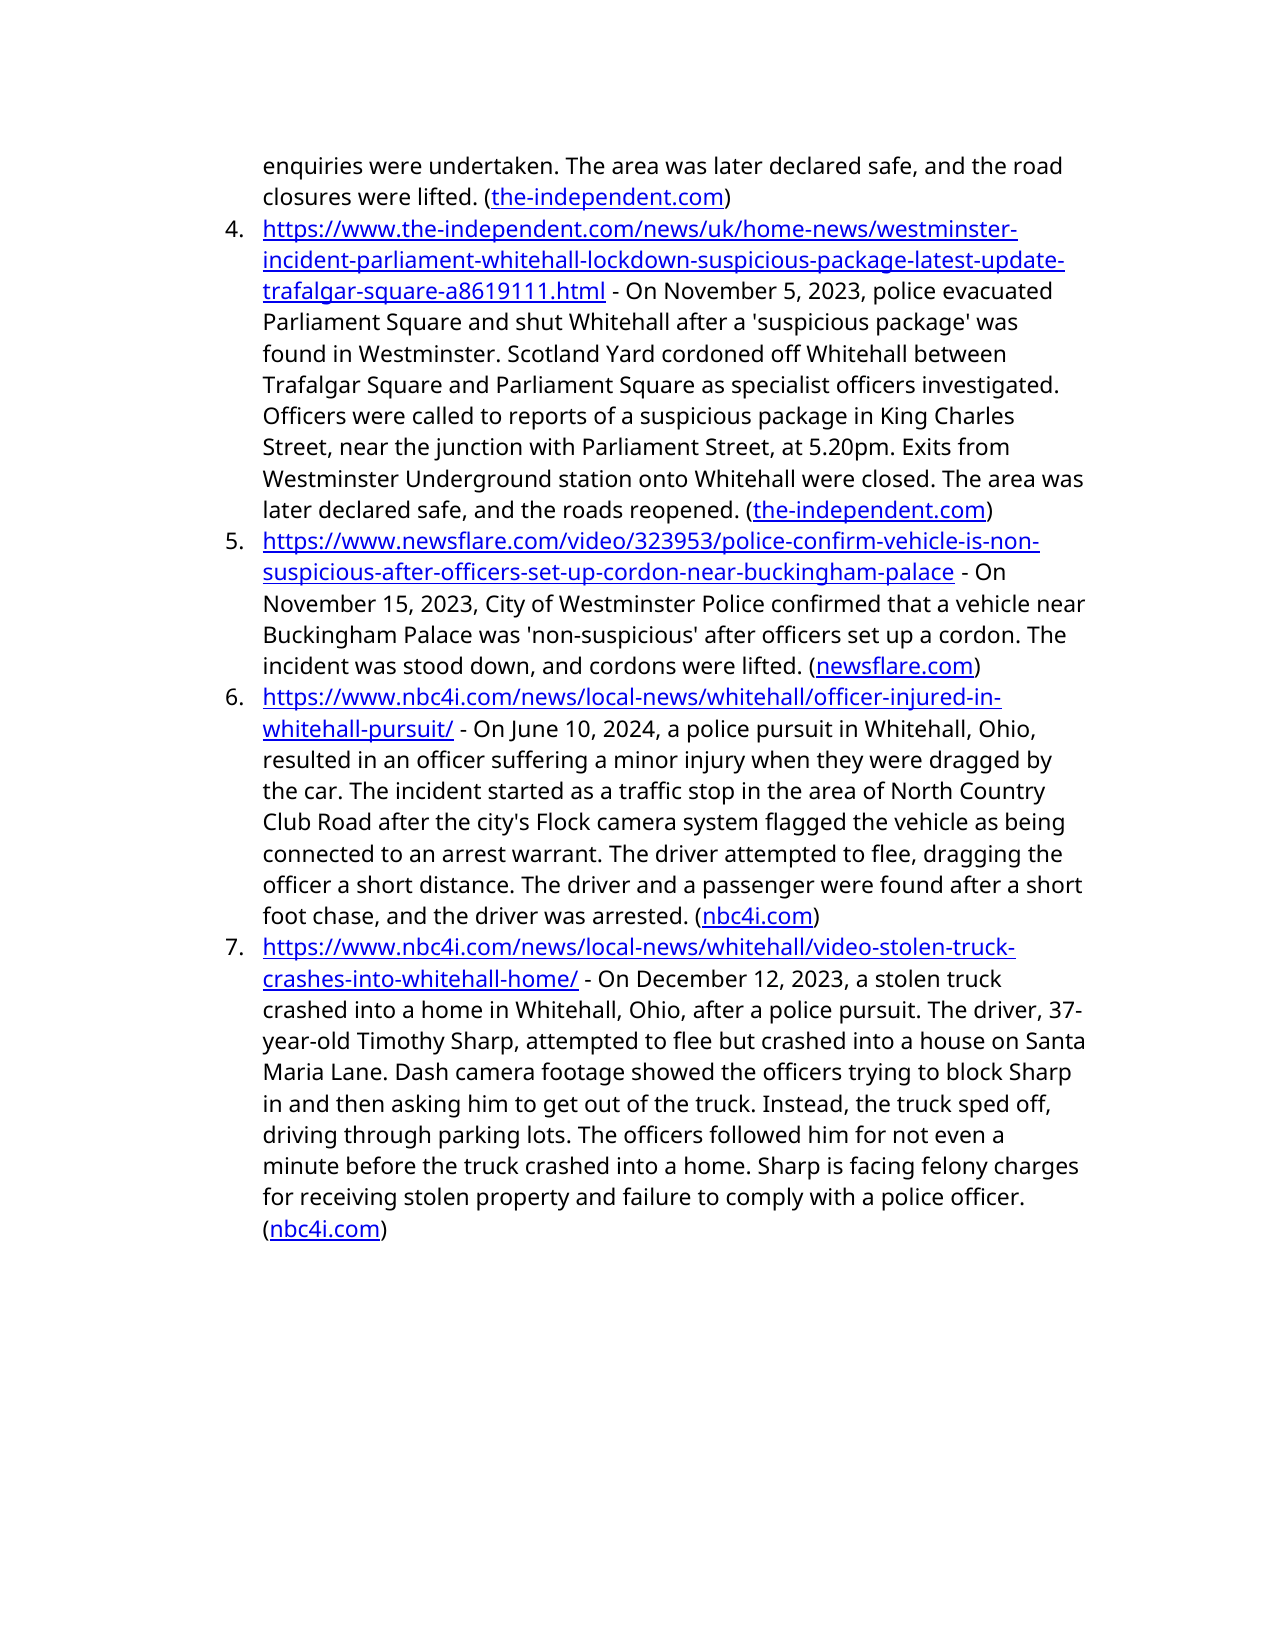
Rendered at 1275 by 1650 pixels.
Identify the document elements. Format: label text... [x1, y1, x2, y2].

list https://www.newsflare.com/video/323953/police-confirm-vehicle-is-non-suspicious-after-officers-set-up-cordon-near-buckingham-palace - On November 15, 2023, City of Westminster Police confirmed that a vehicle near Buckingham Palace was 'non-suspicious' after officers set up a cordon. The incident was stood down, and cordons were lifted. (newsflare.com) [225, 525, 1087, 681]
list https://www.nbc4i.com/news/local-news/whitehall/video-stolen-truck-crashes-into-whitehall-home/ - On December 12, 2023, a stolen truck crashed into a home in Whitehall, Ohio, after a police pursuit. The driver, 37-year-old Timothy Sharp, attempted to flee but crashed into a house on Santa Maria Lane. Dash camera footage showed the officers trying to block Sharp in and then asking him to get out of the truck. Instead, the truck sped off, driving through parking lots. The officers followed him for not even a minute before the truck crashed into a home. Sharp is facing felony charges for receiving stolen property and failure to comply with a police officer. (nbc4i.com) [225, 931, 1087, 1244]
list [225, 150, 1087, 212]
list https://www.the-independent.com/news/uk/home-news/westminster-incident-parliament-whitehall-lockdown-suspicious-package-latest-update-trafalgar-square-a8619111.html - On November 5, 2023, police evacuated Parliament Square and shut Whitehall after a 'suspicious package' was found in Westminster. Scotland Yard cordoned off Whitehall between Trafalgar Square and Parliament Square as specialist officers investigated. Officers were called to reports of a suspicious package in King Charles Street, near the junction with Parliament Street, at 5.20pm. Exits from Westminster Underground station onto Whitehall were closed. The area was later declared safe, and the roads reopened. (the-independent.com) [225, 212, 1087, 525]
list https://www.nbc4i.com/news/local-news/whitehall/officer-injured-in-whitehall-pursuit/ - On June 10, 2024, a police pursuit in Whitehall, Ohio, resulted in an officer suffering a minor injury when they were dragged by the car. The incident started as a traffic stop in the area of North Country Club Road after the city's Flock camera system flagged the vehicle as being connected to an arrest warrant. The driver attempted to flee, dragging the officer a short distance. The driver and a passenger were found after a short foot chase, and the driver was arrested. (nbc4i.com) [225, 681, 1087, 931]
